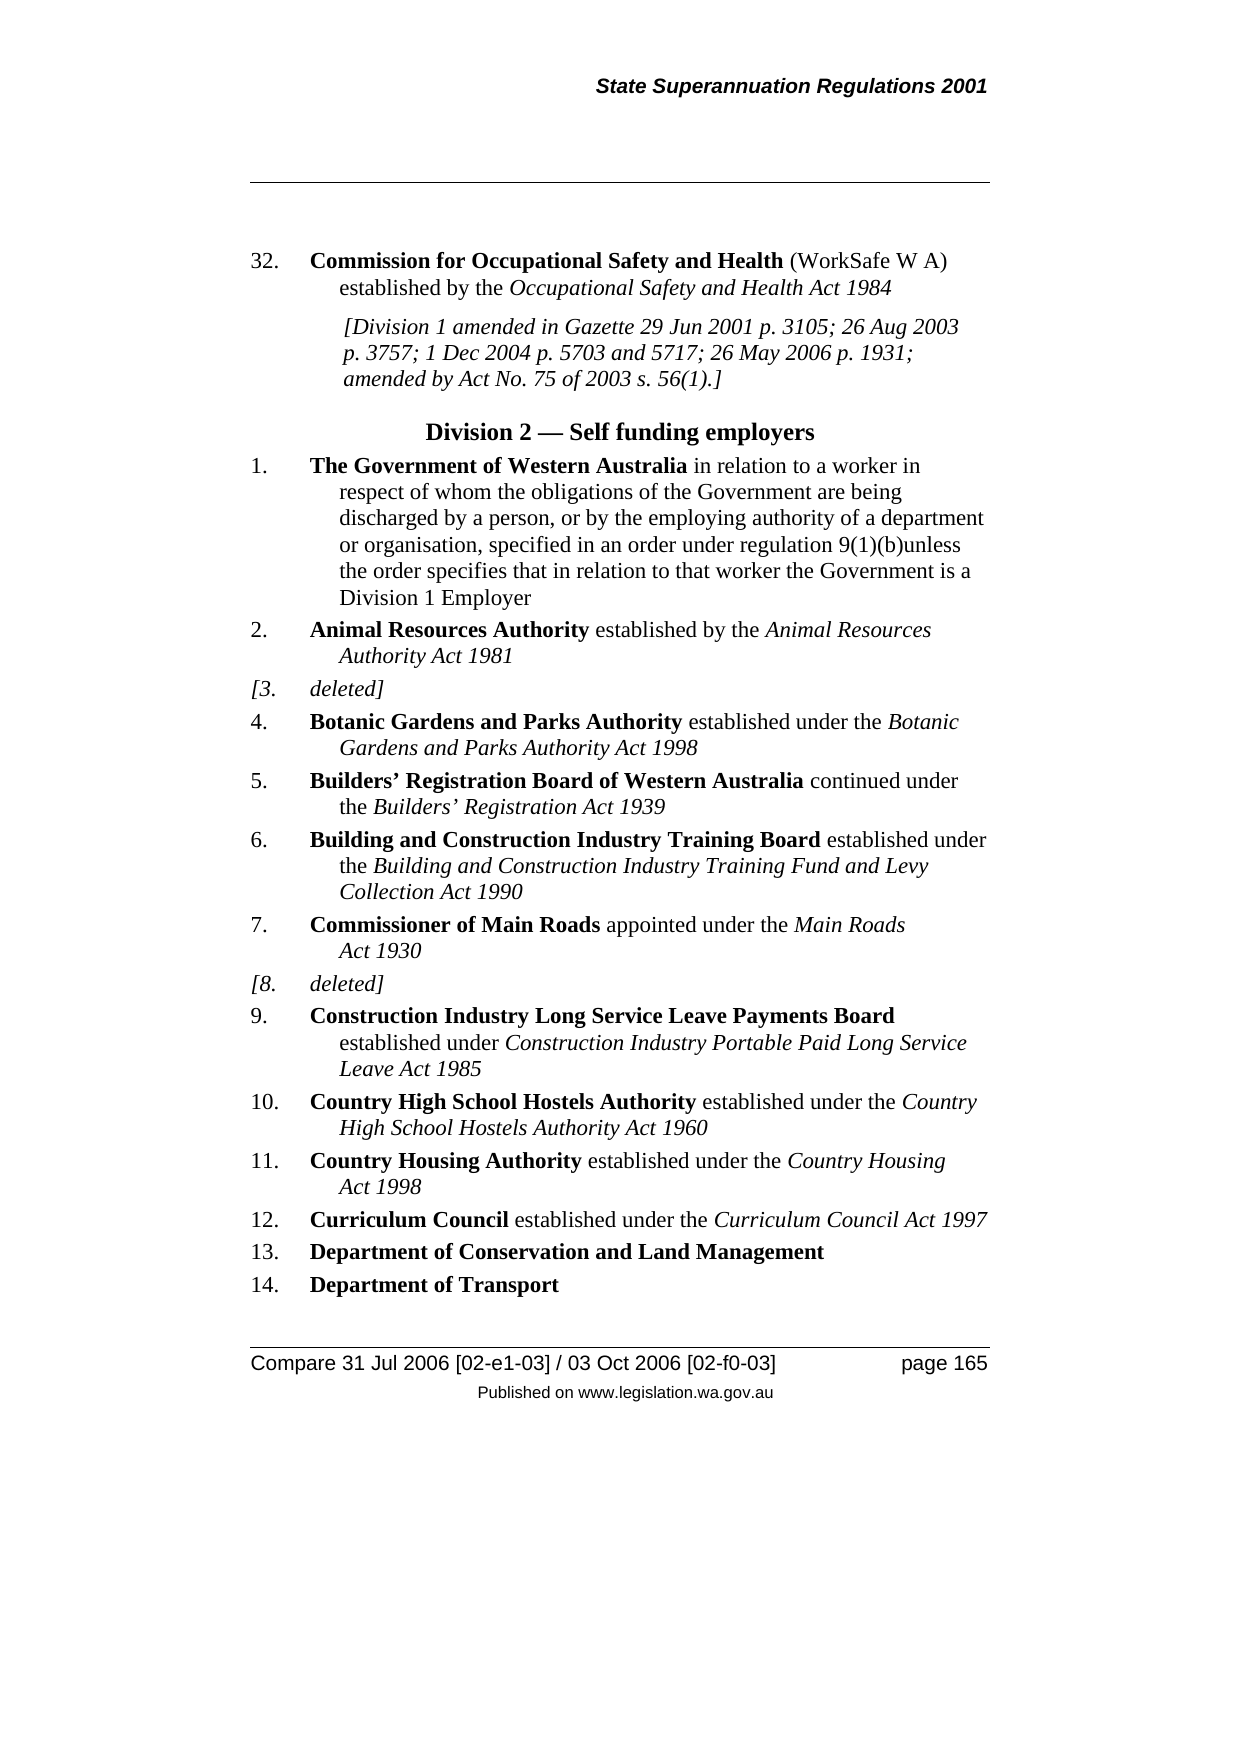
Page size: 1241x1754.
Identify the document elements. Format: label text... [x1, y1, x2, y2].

text 2. Animal Resources Authority established by the Animal Resources Authority Act 1981 [250, 616, 990, 669]
text 7. Commissioner of Main Roads appointed under the Main Roads Act 1930 [250, 911, 990, 964]
text 12. Curriculum Council established under the Curriculum Council Act 1997 [250, 1206, 990, 1232]
text [Division 1 amended in Gazette 29 Jun 2001 p. 3105; 26 Aug 2003 p. 3757; 1 Dec 2004 p. 5703 and 5717; 26 May 2006 p. 1931; amended by Act No. 75 of 2003 s. 56(1).] [250, 313, 990, 392]
text 11. Country Housing Authority established under the Country Housing Act 1998 [250, 1147, 990, 1199]
text 13. Department of Conservation and Land Management [250, 1238, 990, 1265]
text 9. Construction Industry Long Service Leave Payments Board established under Construction Industry Portable Paid Long Service Leave Act 1985 [250, 1002, 990, 1082]
subtitle Division 2 — Self funding employers [250, 417, 990, 446]
text 1. The Government of Western Australia in relation to a worker in respect of whom the obligations of the Government are being discharged by a person, or by the employing authority of a department or organisation, specified in an order under regulation 9(1)(b)unless the order specifies that in relation to that worker the Government is a Division 1 Employer [250, 452, 990, 610]
text 5. Builders’ Registration Board of Western Australia continued under the Builders’ Registration Act 1939 [250, 767, 990, 819]
text 14. Department of Transport [250, 1271, 990, 1297]
text [8. deleted] [250, 970, 990, 996]
text 4. Botanic Gardens and Parks Authority established under the Botanic Gardens and Parks Authority Act 1998 [250, 708, 990, 760]
text [3. deleted] [250, 675, 990, 701]
text 10. Country High School Hostels Authority established under the Country High School Hostels Authority Act 1960 [250, 1088, 990, 1141]
text 6. Building and Construction Industry Training Board established under the Building and Construction Industry Training Fund and Levy Collection Act 1990 [250, 826, 990, 905]
text 32. Commission for Occupational Safety and Health (WorkSafe W A) established by the Occupational Safety and Health Act 1984 [250, 247, 990, 300]
